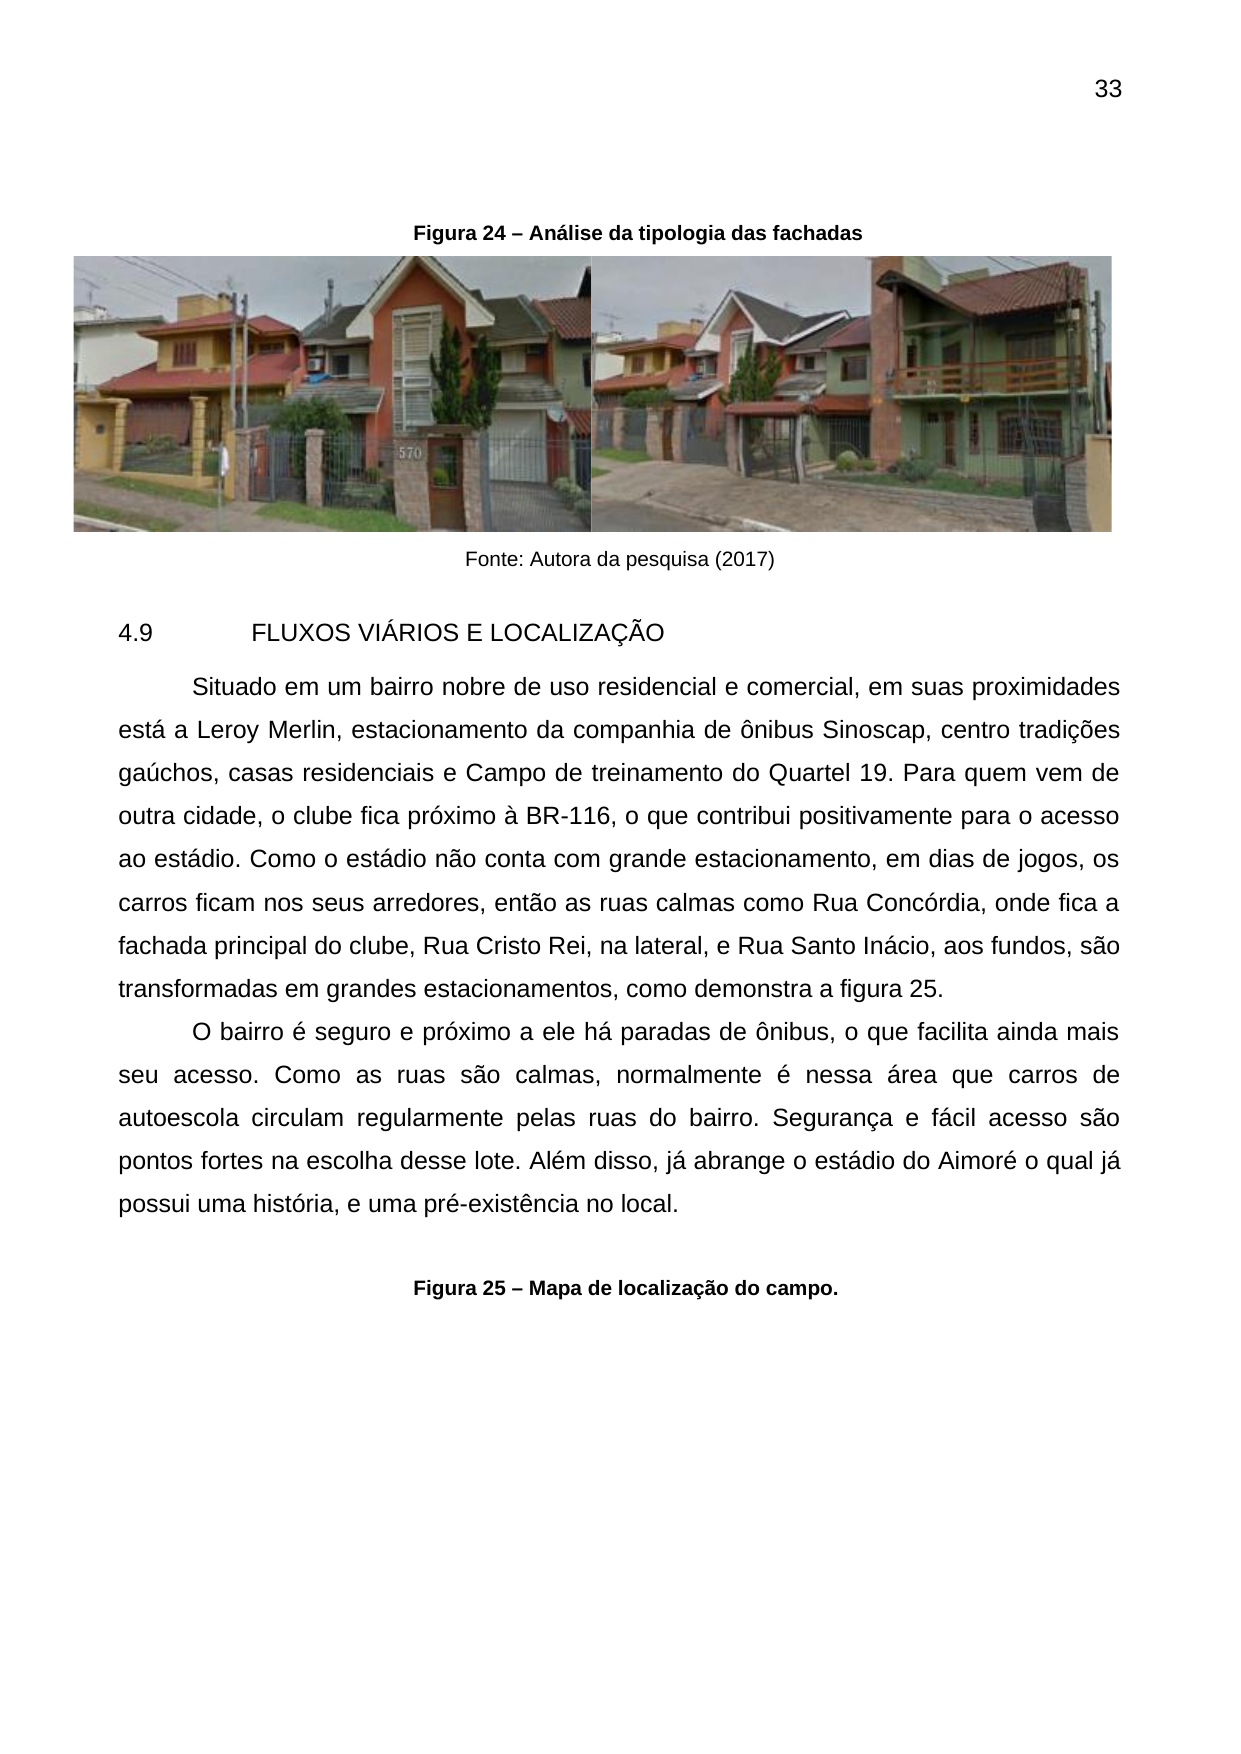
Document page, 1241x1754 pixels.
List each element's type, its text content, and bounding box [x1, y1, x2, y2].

list Fonte: Autora da pesquisa (2017) [118, 546, 1122, 570]
text Figura 24 – Análise da tipologia das fachadas [339, 220, 1122, 244]
text Figura 25 – Mapa de localização do campo. [339, 1276, 1122, 1299]
text O bairro é seguro e próximo a ele há paradas de ônibus, o que facilita ainda mais seu acesso. Como as ruas são calmas, normalmente é nessa área que carros de autoescola circulam regularmente pelas ruas do bairro. Segurança e fácil acesso são pontos fortes na escolha desse lote. Além disso, já abrange o estádio do Aimoré o qual já possui uma história, e uma pré-existência no local. [118, 1017, 1122, 1218]
list FLUXOS VIÁRIOS E LOCALIZAÇÃO [118, 618, 1122, 647]
text Situado em um bairro nobre de uso residencial e comercial, em suas proximidades está a Leroy Merlin, estacionamento da companhia de ônibus Sinoscap, centro tradições gaúchos, casas residenciais e Campo de treinamento do Quartel 19. Para quem vem de outra cidade, o clube fica próximo à BR-116, o que contribui positivamente para o acesso ao estádio. Como o estádio não conta com grande estacionamento, em dias de jogos, os carros ficam nos seus arredores, então as ruas calmas como Rua Concórdia, onde fica a fachada principal do clube, Rua Cristo Rei, na lateral, e Rua Santo Inácio, aos fundos, são transformadas em grandes estacionamentos, como demonstra a figura 25. [118, 672, 1122, 1002]
picture [73, 256, 1112, 532]
